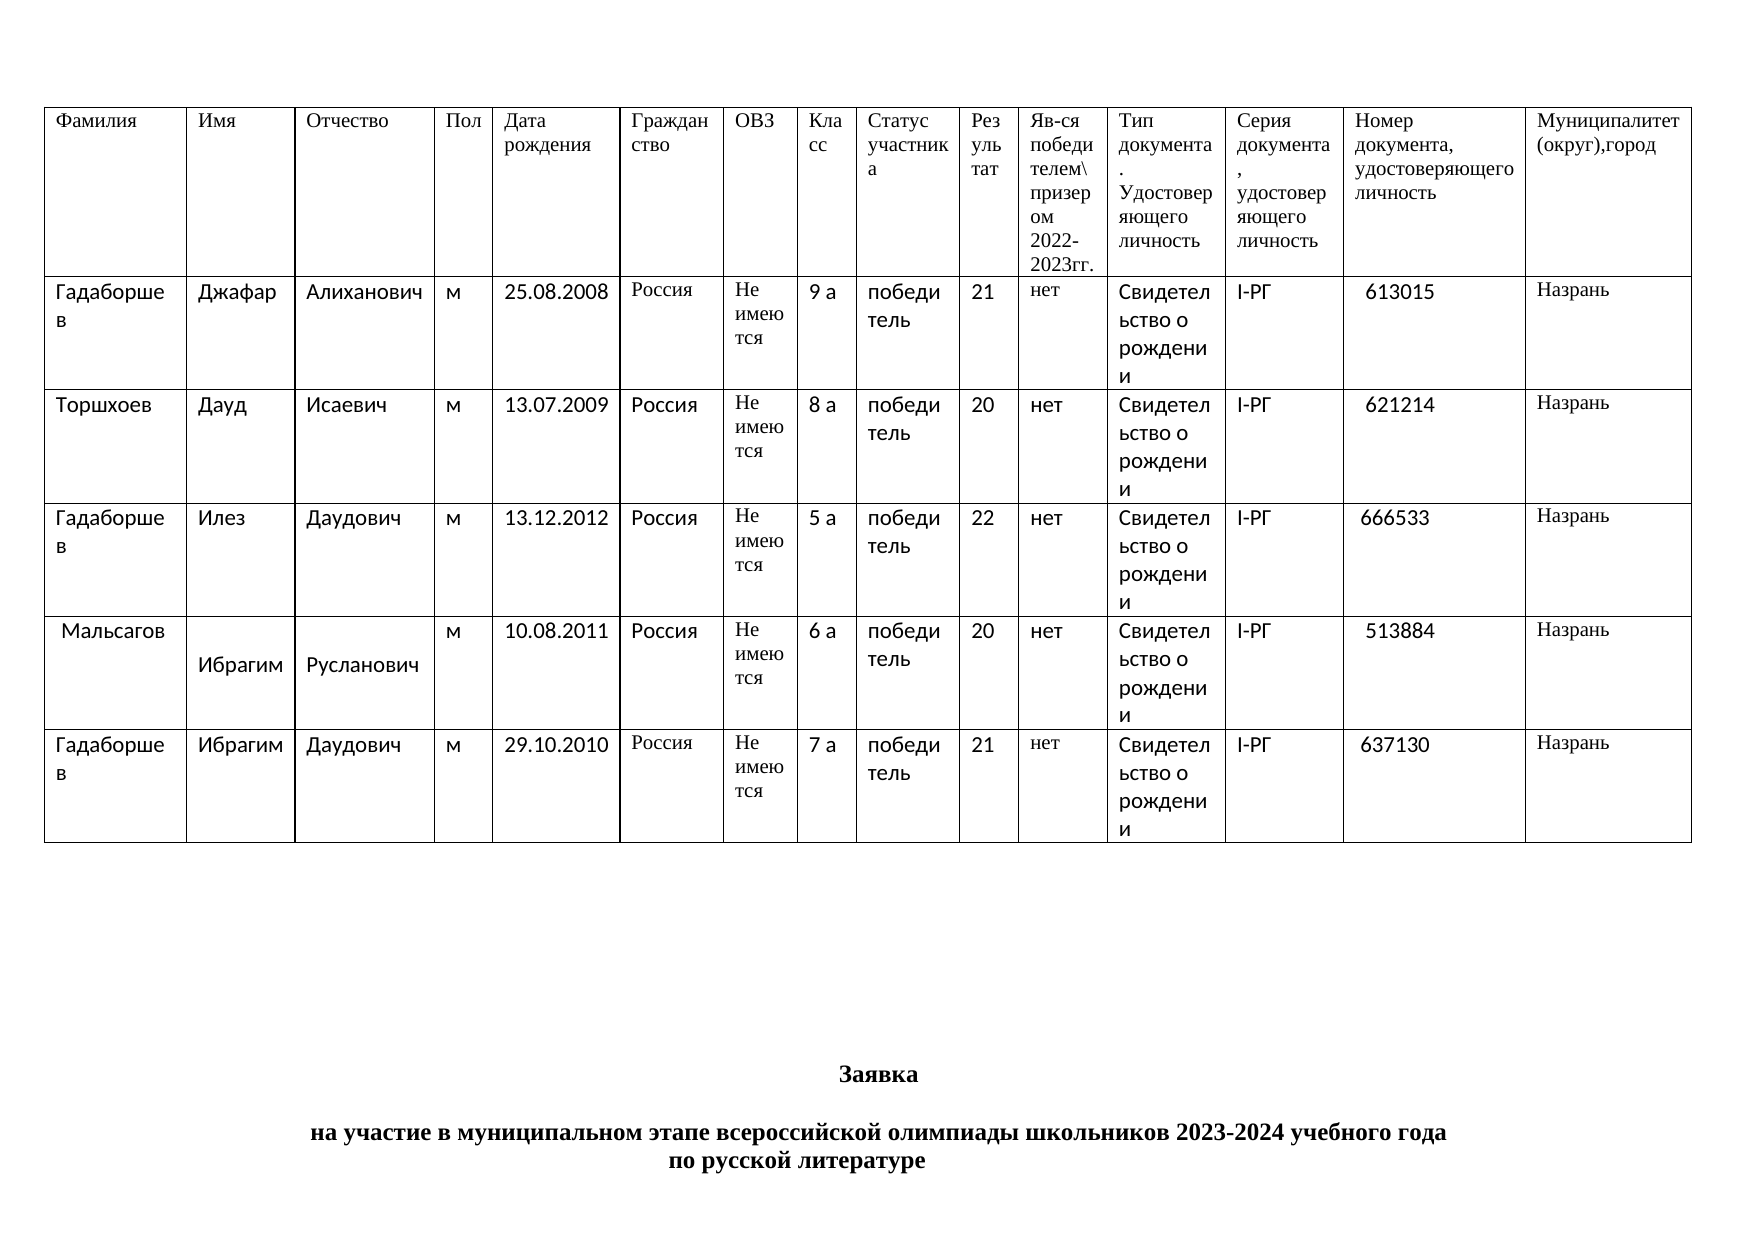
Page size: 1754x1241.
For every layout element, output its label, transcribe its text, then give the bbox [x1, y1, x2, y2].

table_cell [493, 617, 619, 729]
text Заявка [177, 1059, 1580, 1088]
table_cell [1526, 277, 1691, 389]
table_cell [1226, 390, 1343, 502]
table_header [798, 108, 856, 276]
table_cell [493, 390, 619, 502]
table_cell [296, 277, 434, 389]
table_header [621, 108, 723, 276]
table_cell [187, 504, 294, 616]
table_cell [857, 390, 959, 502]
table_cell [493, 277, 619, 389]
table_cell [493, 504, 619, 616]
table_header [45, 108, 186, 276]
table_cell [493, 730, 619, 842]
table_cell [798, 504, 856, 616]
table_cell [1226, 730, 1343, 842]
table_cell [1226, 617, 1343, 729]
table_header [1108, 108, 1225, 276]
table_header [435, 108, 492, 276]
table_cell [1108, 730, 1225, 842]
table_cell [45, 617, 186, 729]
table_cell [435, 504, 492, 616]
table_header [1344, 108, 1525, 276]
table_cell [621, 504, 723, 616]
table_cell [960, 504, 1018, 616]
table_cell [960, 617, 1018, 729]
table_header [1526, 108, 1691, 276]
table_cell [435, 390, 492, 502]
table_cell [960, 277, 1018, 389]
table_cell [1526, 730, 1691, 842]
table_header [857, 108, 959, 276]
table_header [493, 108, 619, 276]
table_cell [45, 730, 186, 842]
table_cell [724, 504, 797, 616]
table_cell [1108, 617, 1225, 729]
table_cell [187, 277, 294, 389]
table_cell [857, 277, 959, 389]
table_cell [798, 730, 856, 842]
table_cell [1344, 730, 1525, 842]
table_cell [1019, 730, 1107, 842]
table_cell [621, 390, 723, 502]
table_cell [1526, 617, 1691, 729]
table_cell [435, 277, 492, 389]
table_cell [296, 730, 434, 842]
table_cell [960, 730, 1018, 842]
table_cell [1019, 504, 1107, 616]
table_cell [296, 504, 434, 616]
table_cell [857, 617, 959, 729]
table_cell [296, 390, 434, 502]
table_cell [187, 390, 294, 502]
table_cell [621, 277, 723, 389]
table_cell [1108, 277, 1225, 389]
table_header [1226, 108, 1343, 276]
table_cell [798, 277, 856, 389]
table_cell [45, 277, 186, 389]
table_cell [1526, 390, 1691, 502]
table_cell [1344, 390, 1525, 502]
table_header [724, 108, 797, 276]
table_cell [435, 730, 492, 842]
text по русской литературе [177, 1145, 1417, 1174]
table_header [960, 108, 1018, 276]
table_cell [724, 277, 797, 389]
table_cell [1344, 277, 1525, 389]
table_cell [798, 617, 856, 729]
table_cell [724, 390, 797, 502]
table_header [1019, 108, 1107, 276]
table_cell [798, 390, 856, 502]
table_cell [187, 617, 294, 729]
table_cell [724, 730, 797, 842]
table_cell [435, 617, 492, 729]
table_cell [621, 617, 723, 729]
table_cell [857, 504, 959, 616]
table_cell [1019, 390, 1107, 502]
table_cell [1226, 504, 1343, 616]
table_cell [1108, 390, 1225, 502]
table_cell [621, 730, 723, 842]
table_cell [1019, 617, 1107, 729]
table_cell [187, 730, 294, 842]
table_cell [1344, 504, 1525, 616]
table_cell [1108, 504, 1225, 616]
text на участие в муниципальном этапе всероссийской олимпиады школьников 2023-2024 учебного года [177, 1117, 1580, 1145]
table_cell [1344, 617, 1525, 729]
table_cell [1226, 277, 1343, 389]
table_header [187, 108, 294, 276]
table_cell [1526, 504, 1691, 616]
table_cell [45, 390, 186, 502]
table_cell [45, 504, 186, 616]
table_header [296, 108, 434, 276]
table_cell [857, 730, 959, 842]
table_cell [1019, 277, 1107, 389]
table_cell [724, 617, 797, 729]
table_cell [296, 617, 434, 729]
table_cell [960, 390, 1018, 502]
